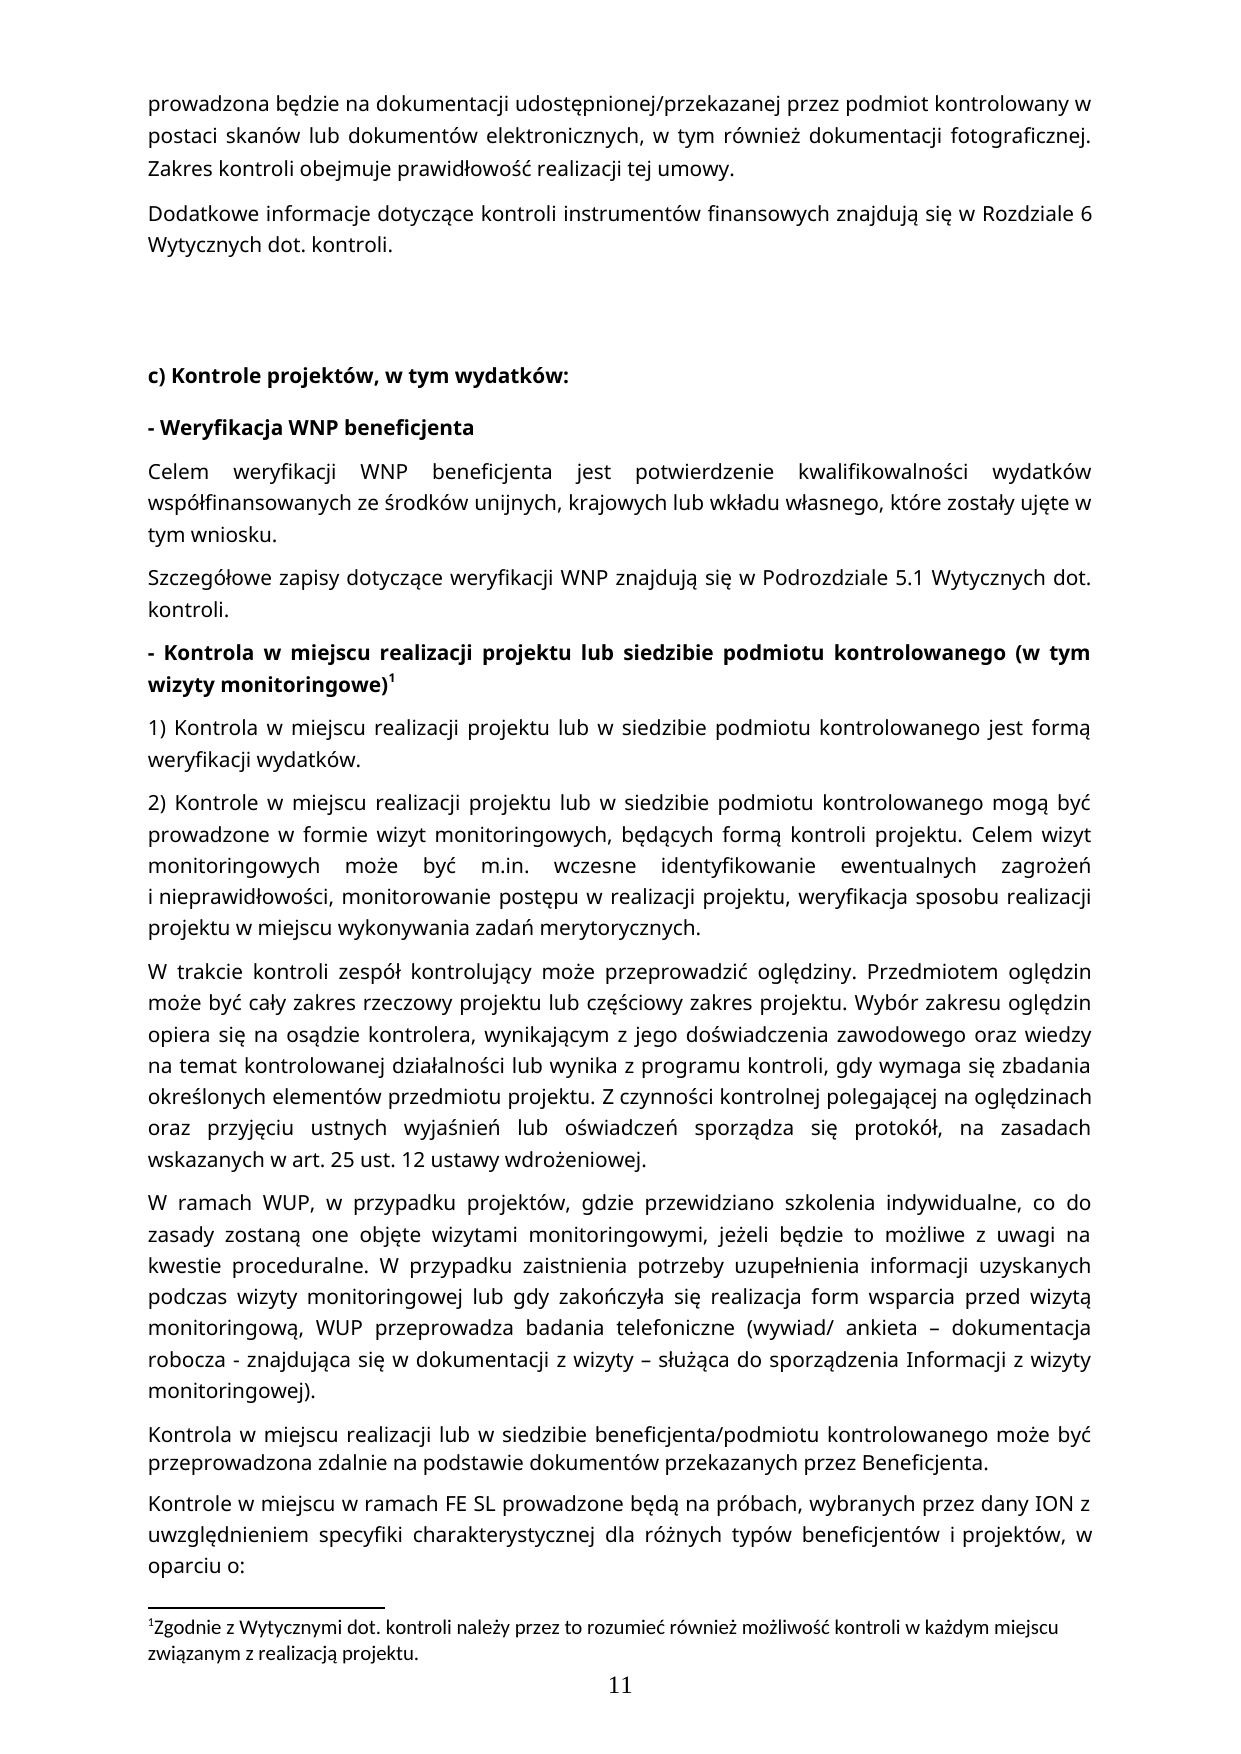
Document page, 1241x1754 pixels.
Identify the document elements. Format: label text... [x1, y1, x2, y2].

text Celem weryfikacji WNP beneficjenta jest potwierdzenie kwalifikowalności wydatków współfinansowanych ze środków unijnych, krajowych lub wkładu własnego, które zostały ujęte w tym wniosku. [148, 457, 1092, 548]
text W trakcie kontroli zespół kontrolujący może przeprowadzić oględziny. Przedmiotem oględzin może być cały zakres rzeczowy projektu lub częściowy zakres projektu. Wybór zakresu oględzin opiera się na osądzie kontrolera, wynikającym z jego doświadczenia zawodowego oraz wiedzy na temat kontrolowanej działalności lub wynika z programu kontroli, gdy wymaga się zbadania określonych elementów przedmiotu projektu. Z czynności kontrolnej polegającej na oględzinach oraz przyjęciu ustnych wyjaśnień lub oświadczeń sporządza się protokół, na zasadach wskazanych w art. 25 ust. 12 ustawy wdrożeniowej. [148, 957, 1092, 1173]
text Kontrola w miejscu realizacji lub w siedzibie beneficjenta/podmiotu kontrolowanego może być przeprowadzona zdalnie na podstawie dokumentów przekazanych przez Beneficjenta. [148, 1420, 1092, 1477]
text Szczegółowe zapisy dotyczące weryfikacji WNP znajdują się w Podrozdziale 5.1 Wytycznych dot. kontroli. [148, 563, 1092, 623]
text - Weryfikacja WNP beneficjenta [148, 413, 1092, 442]
text W ramach WUP, w przypadku projektów, gdzie przewidziano szkolenia indywidualne, co do zasady zostaną one objęte wizytami monitoringowymi, jeżeli będzie to możliwe z uwagi na kwestie proceduralne. W przypadku zaistnienia potrzeby uzupełnienia informacji uzyskanych podczas wizyty monitoringowej lub gdy zakończyła się realizacja form wsparcia przed wizytą monitoringową, WUP przeprowadza badania telefoniczne (wywiad/ ankieta – dokumentacja robocza - znajdująca się w dokumentacji z wizyty – służąca do sporządzenia Informacji z wizyty monitoringowej). [148, 1188, 1092, 1404]
text c) Kontrole projektów, w tym wydatków: [148, 361, 1092, 390]
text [148, 89, 1092, 182]
text Kontrole w miejscu w ramach FE SL prowadzone będą na próbach, wybranych przez dany ION z uwzględnieniem specyfiki charakterystycznej dla różnych typów beneficjentów i projektów, w oparciu o: [148, 1489, 1092, 1580]
text - Kontrola w miejscu realizacji projektu lub siedzibie podmiotu kontrolowanego (w tym wizyty monitoringowe) [148, 638, 1092, 698]
text 1) Kontrola w miejscu realizacji projektu lub w siedzibie podmiotu kontrolowanego jest formą weryfikacji wydatków. [148, 713, 1092, 773]
text Dodatkowe informacje dotyczące kontroli instrumentów finansowych znajdują się w Rozdziale 6 Wytycznych dot. kontroli. [148, 199, 1092, 259]
text 2) Kontrole w miejscu realizacji projektu lub w siedzibie podmiotu kontrolowanego mogą być prowadzone w formie wizyt monitoringowych, będących formą kontroli projektu. Celem wizyt monitoringowych może być m.in. wczesne identyfikowanie ewentualnych zagrożeń i nieprawidłowości, monitorowanie postępu w realizacji projektu, weryfikacja sposobu realizacji projektu w miejscu wykonywania zadań merytorycznych. [148, 788, 1092, 942]
